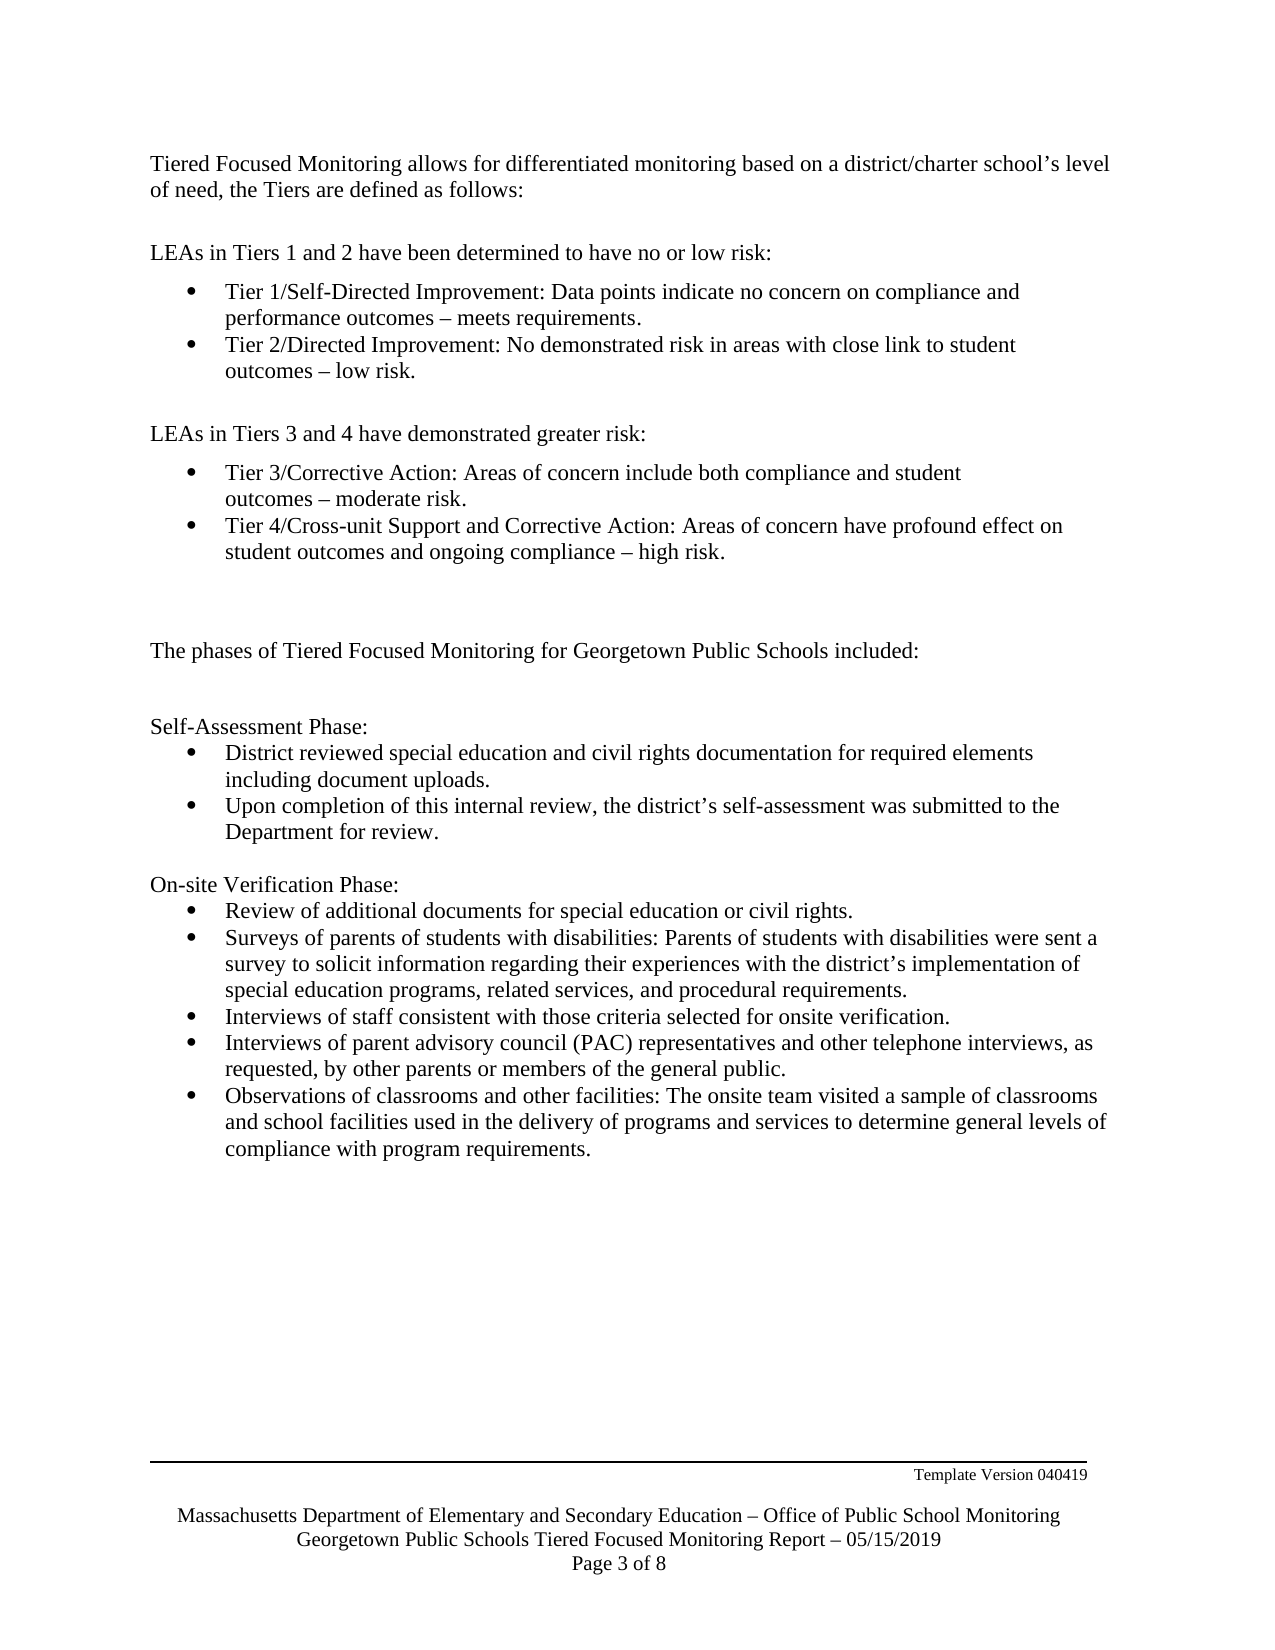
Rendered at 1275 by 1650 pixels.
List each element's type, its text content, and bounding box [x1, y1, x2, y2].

list Tier 1/Self-Directed Improvement: Data points indicate no concern on compliance and performance outcomes – meets requirements. [187, 278, 1125, 331]
list Interviews of staff consistent with those criteria selected for onsite verification. [187, 1003, 1125, 1029]
text LEAs in Tiers 3 and 4 have demonstrated greater risk: [150, 420, 1125, 446]
text outcomes – low risk. [225, 357, 1125, 383]
list Observations of classrooms and other facilities: The onsite team visited a sample of classrooms and school facilities used in the delivery of programs and services to determine general levels of compliance with program requirements. [187, 1082, 1125, 1161]
list Interviews of parent advisory council (PAC) representatives and other telephone interviews, as requested, by other parents or members of the general public. [187, 1029, 1125, 1082]
list Tier 3/Corrective Action: Areas of concern include both compliance and student [187, 459, 1125, 485]
text The phases of Tiered Focused Monitoring for Georgetown Public Schools included: [150, 637, 1125, 664]
list District reviewed special education and civil rights documentation for required elements including document uploads. [187, 739, 1125, 792]
list Tier 4/Cross-unit Support and Corrective Action: Areas of concern have profound effect on student outcomes and ongoing compliance – high risk. [187, 512, 1125, 564]
list Tier 2/Directed Improvement: No demonstrated risk in areas with close link to student [187, 331, 1125, 357]
text outcomes – moderate risk. [225, 485, 1125, 512]
list Review of additional documents for special education or civil rights. [187, 897, 1125, 924]
text Tiered Focused Monitoring allows for differentiated monitoring based on a district/charter school’s level of need, the Tiers are defined as follows: [150, 150, 1125, 203]
list Upon completion of this internal review, the district’s self-assessment was submitted to the Department for review. [187, 792, 1125, 845]
text Self-Assessment Phase: [150, 713, 1125, 739]
text On-site Verification Phase: [150, 871, 1125, 897]
list Surveys of parents of students with disabilities: Parents of students with disabilities were sent a survey to solicit information regarding their experiences with the district’s implementation of special education programs, related services, and procedural requirements. [187, 924, 1125, 1003]
text LEAs in Tiers 1 and 2 have been determined to have no or low risk: [150, 239, 1125, 266]
